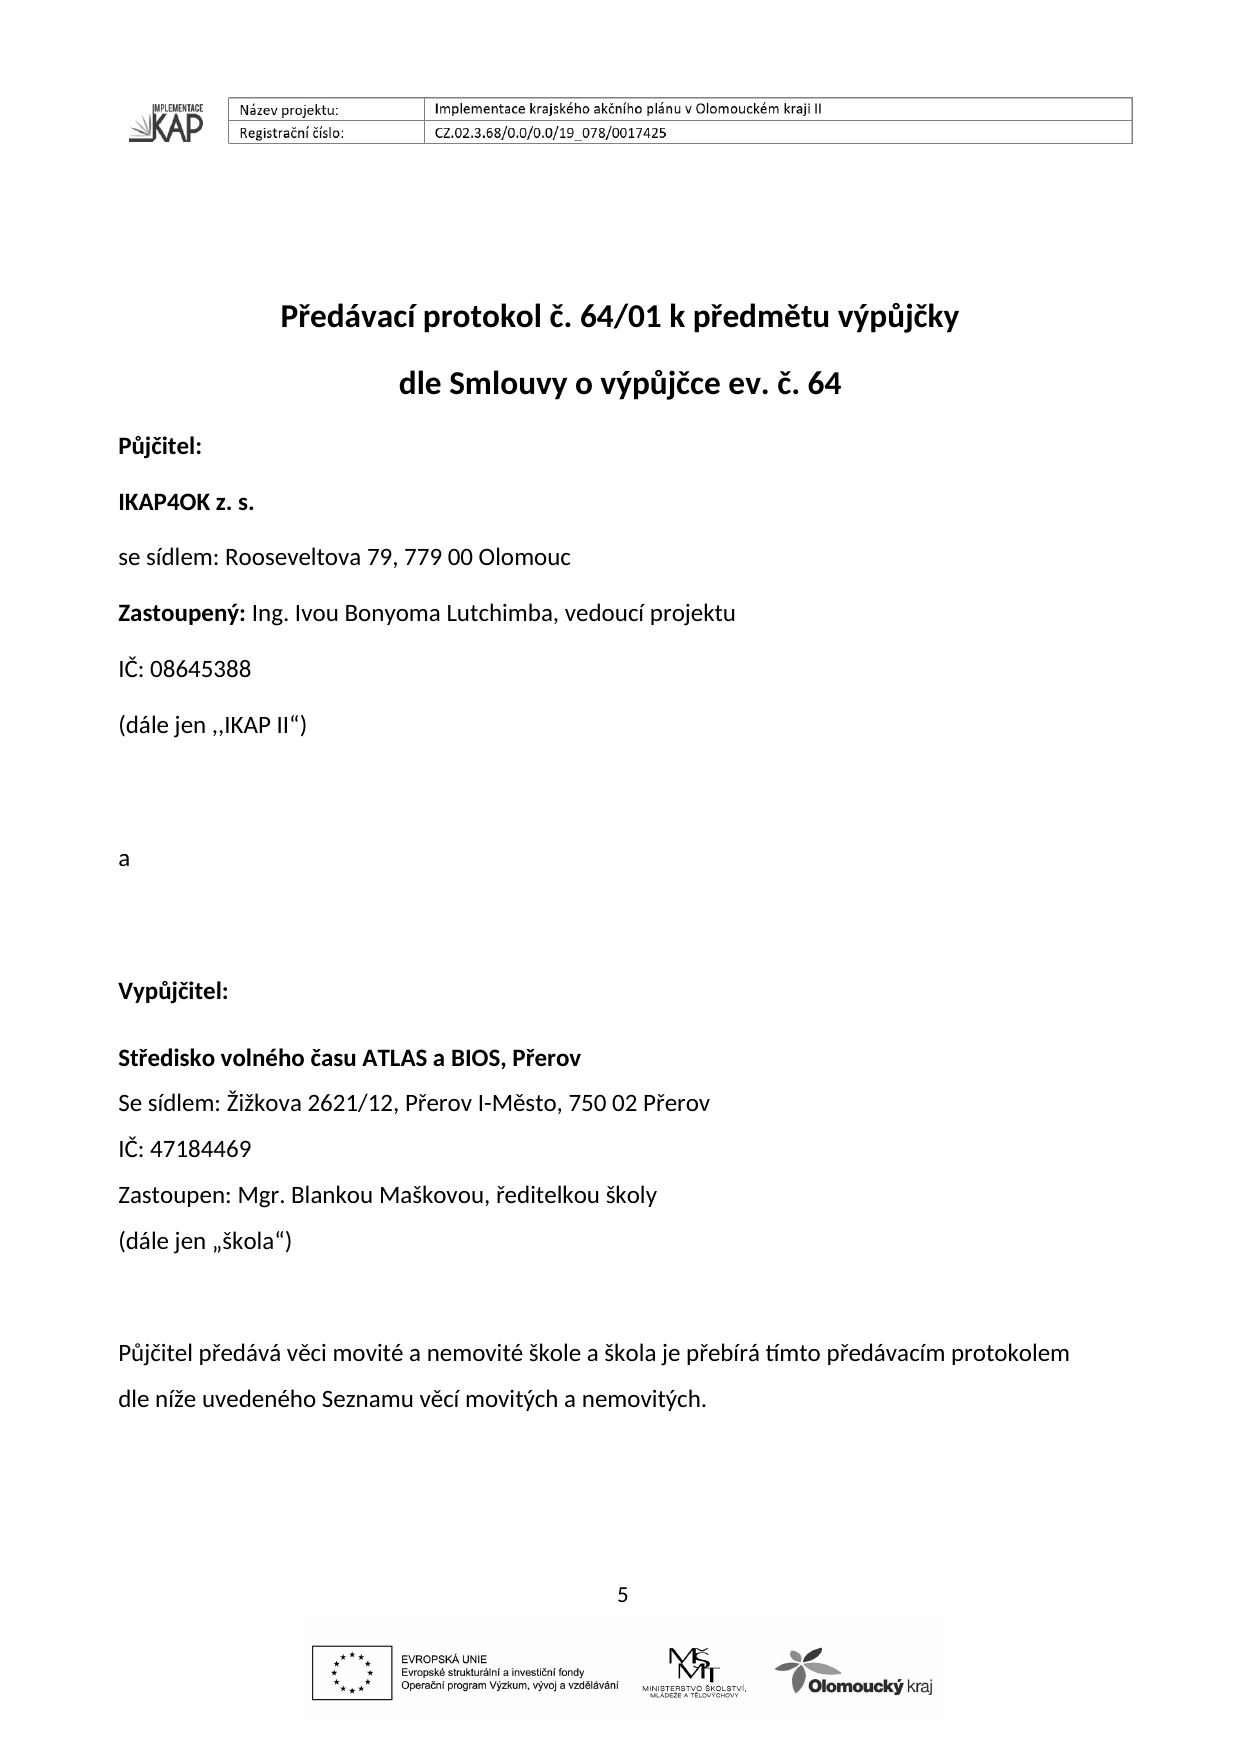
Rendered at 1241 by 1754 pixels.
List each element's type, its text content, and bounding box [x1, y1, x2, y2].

text Půjčitel: [118, 430, 1122, 460]
text IKAP4OK z. s. [118, 486, 1122, 516]
text Předávací protokol č. 64/01 k předmětu výpůjčky [118, 295, 1122, 335]
text Půjčitel předává věci movité a nemovité škole a škola je přebírá tímto předávacím protokolem dle níže uvedeného Seznamu věcí movitých a nemovitých. [118, 1337, 1122, 1413]
text Vypůjčitel: [118, 975, 1122, 1006]
text dle Smlouvy o výpůjčce ev. č. 64 [118, 362, 1122, 403]
text (dále jen ,,IKAP II“) [118, 709, 1122, 739]
text IČ: 08645388 [118, 653, 1122, 684]
picture [47, 97, 1196, 146]
picture [304, 1613, 944, 1722]
text Zastoupený: Ing. Ivou Bonyoma Lutchimba, vedoucí projektu [118, 597, 1122, 628]
text a [118, 842, 1122, 873]
text Středisko volného času ATLAS a BIOS, Přerov Se sídlem: Žižkova 2621/12, Přerov I-Město, 750 02 Přerov IČ: 47184469 Zastoupen: Mgr. Blankou Maškovou, ředitelkou školy (dále jen „škola“) [118, 1042, 1122, 1255]
text se sídlem: Rooseveltova 79, 779 00 Olomouc [118, 542, 1122, 572]
